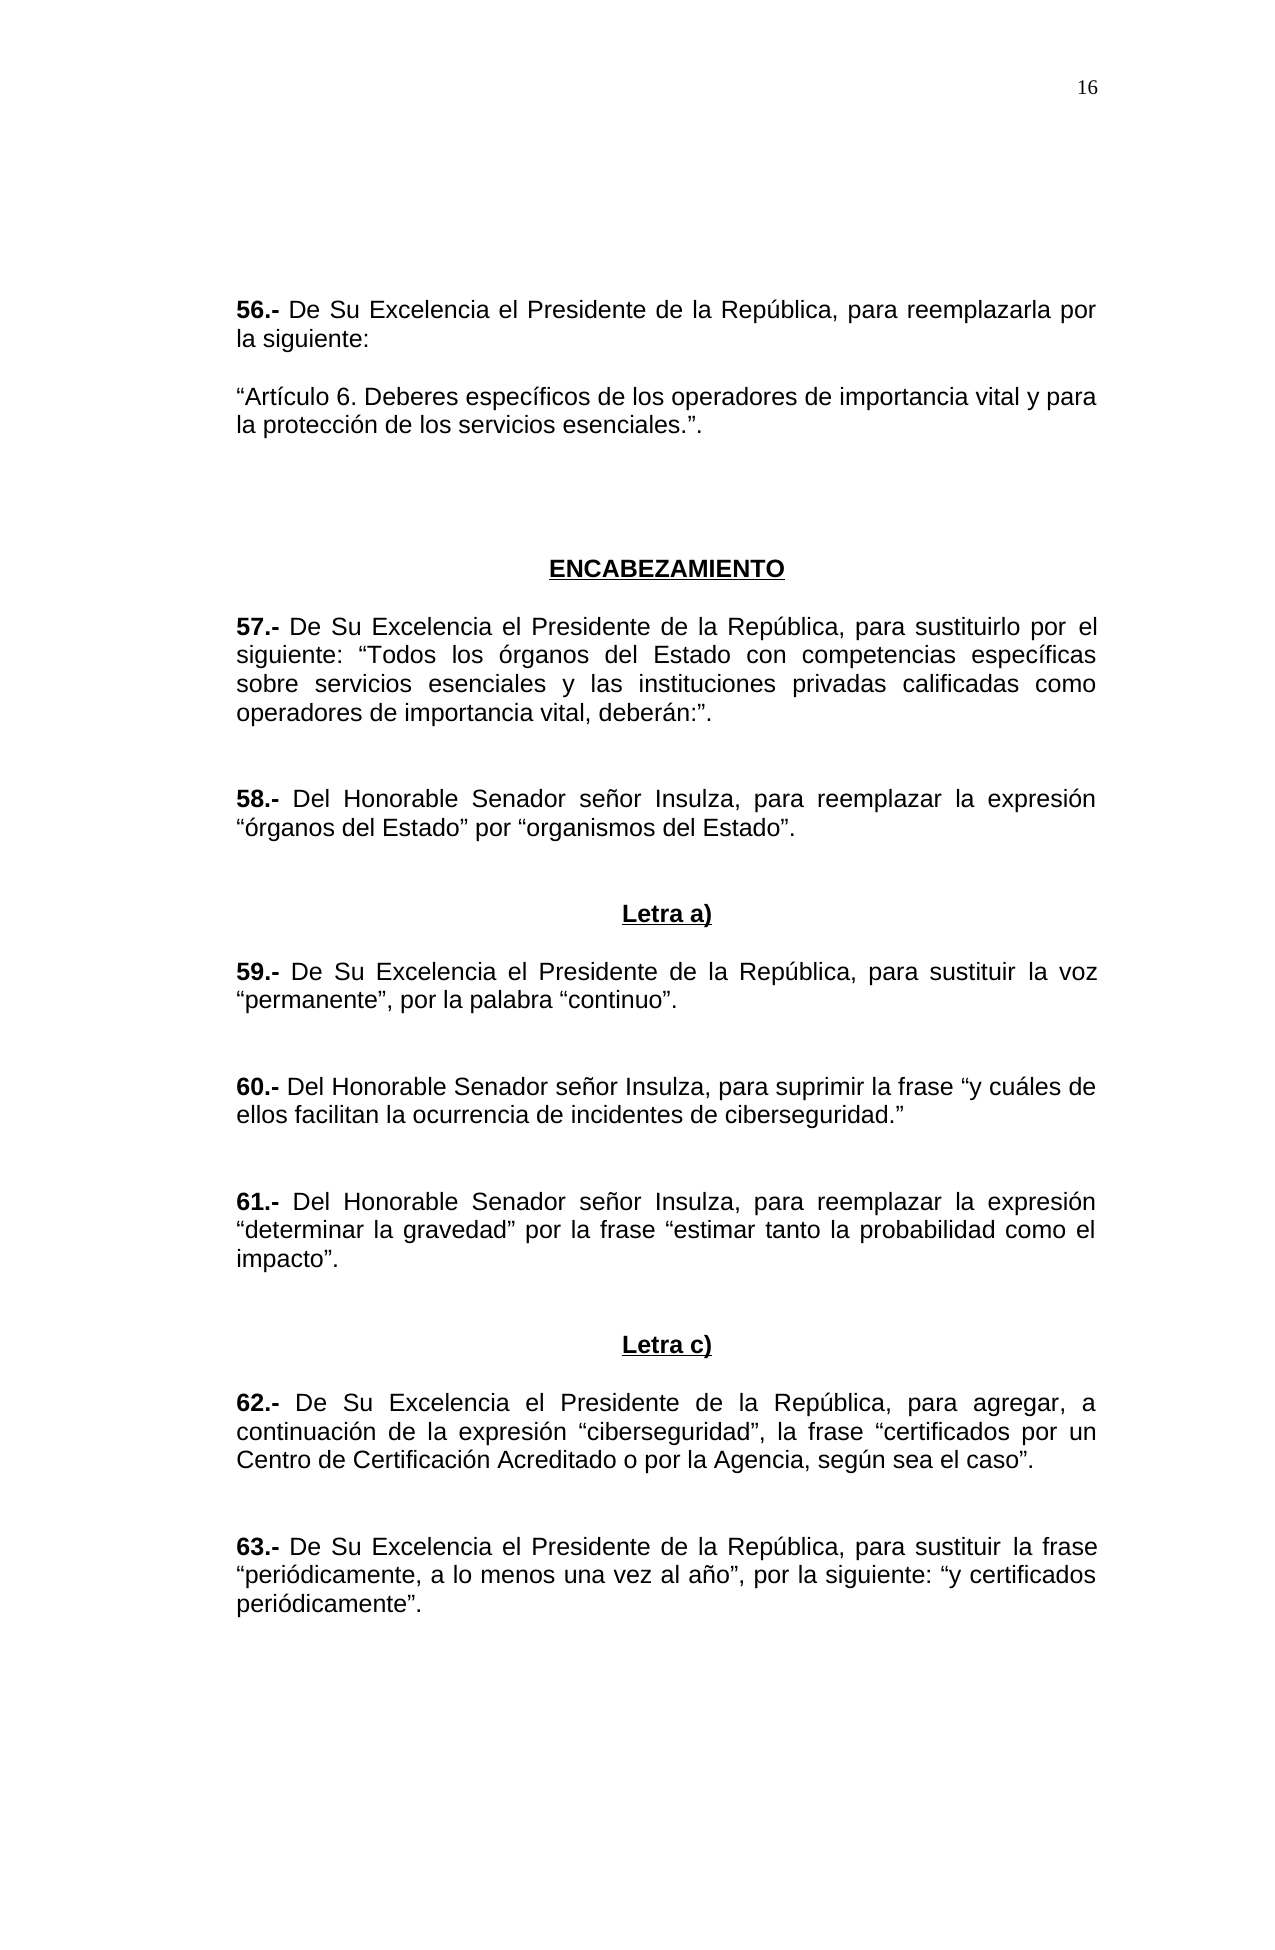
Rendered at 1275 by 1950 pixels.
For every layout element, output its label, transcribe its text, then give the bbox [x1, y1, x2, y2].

text ENCABEZAMIENTO [236, 554, 1098, 583]
text 57.- De Su Excelencia el Presidente de la República, para sustituirlo por el siguiente: “Todos los órganos del Estado con competencias específicas sobre servicios esenciales y las instituciones privadas calificadas como operadores de importancia vital, deberán:”. [236, 612, 1098, 727]
text Letra a) [236, 899, 1098, 928]
text “Artículo 6. Deberes específicos de los operadores de importancia vital y para la protección de los servicios esenciales.”. [236, 382, 1098, 439]
text 60.- Del Honorable Senador señor Insulza, para suprimir la frase “y cuáles de ellos facilitan la ocurrencia de incidentes de ciberseguridad.” [236, 1072, 1098, 1129]
text 62.- De Su Excelencia el Presidente de la República, para agregar, a continuación de la expresión “ciberseguridad”, la frase “certificados por un Centro de Certificación Acreditado o por la Agencia, según sea el caso”. [236, 1388, 1098, 1474]
text 56.- De Su Excelencia el Presidente de la República, para reemplazarla por la siguiente: [236, 295, 1098, 353]
text Letra c) [236, 1330, 1098, 1359]
text 59.- De Su Excelencia el Presidente de la República, para sustituir la voz “permanente”, por la palabra “continuo”. [236, 957, 1098, 1014]
text 63.- De Su Excelencia el Presidente de la República, para sustituir la frase “periódicamente, a lo menos una vez al año”, por la siguiente: “y certificados periódicamente”. [236, 1532, 1098, 1618]
text 61.- Del Honorable Senador señor Insulza, para reemplazar la expresión “determinar la gravedad” por la frase “estimar tanto la probabilidad como el impacto”. [236, 1187, 1098, 1273]
text 58.- Del Honorable Senador señor Insulza, para reemplazar la expresión “órganos del Estado” por “organismos del Estado”. [236, 784, 1098, 842]
